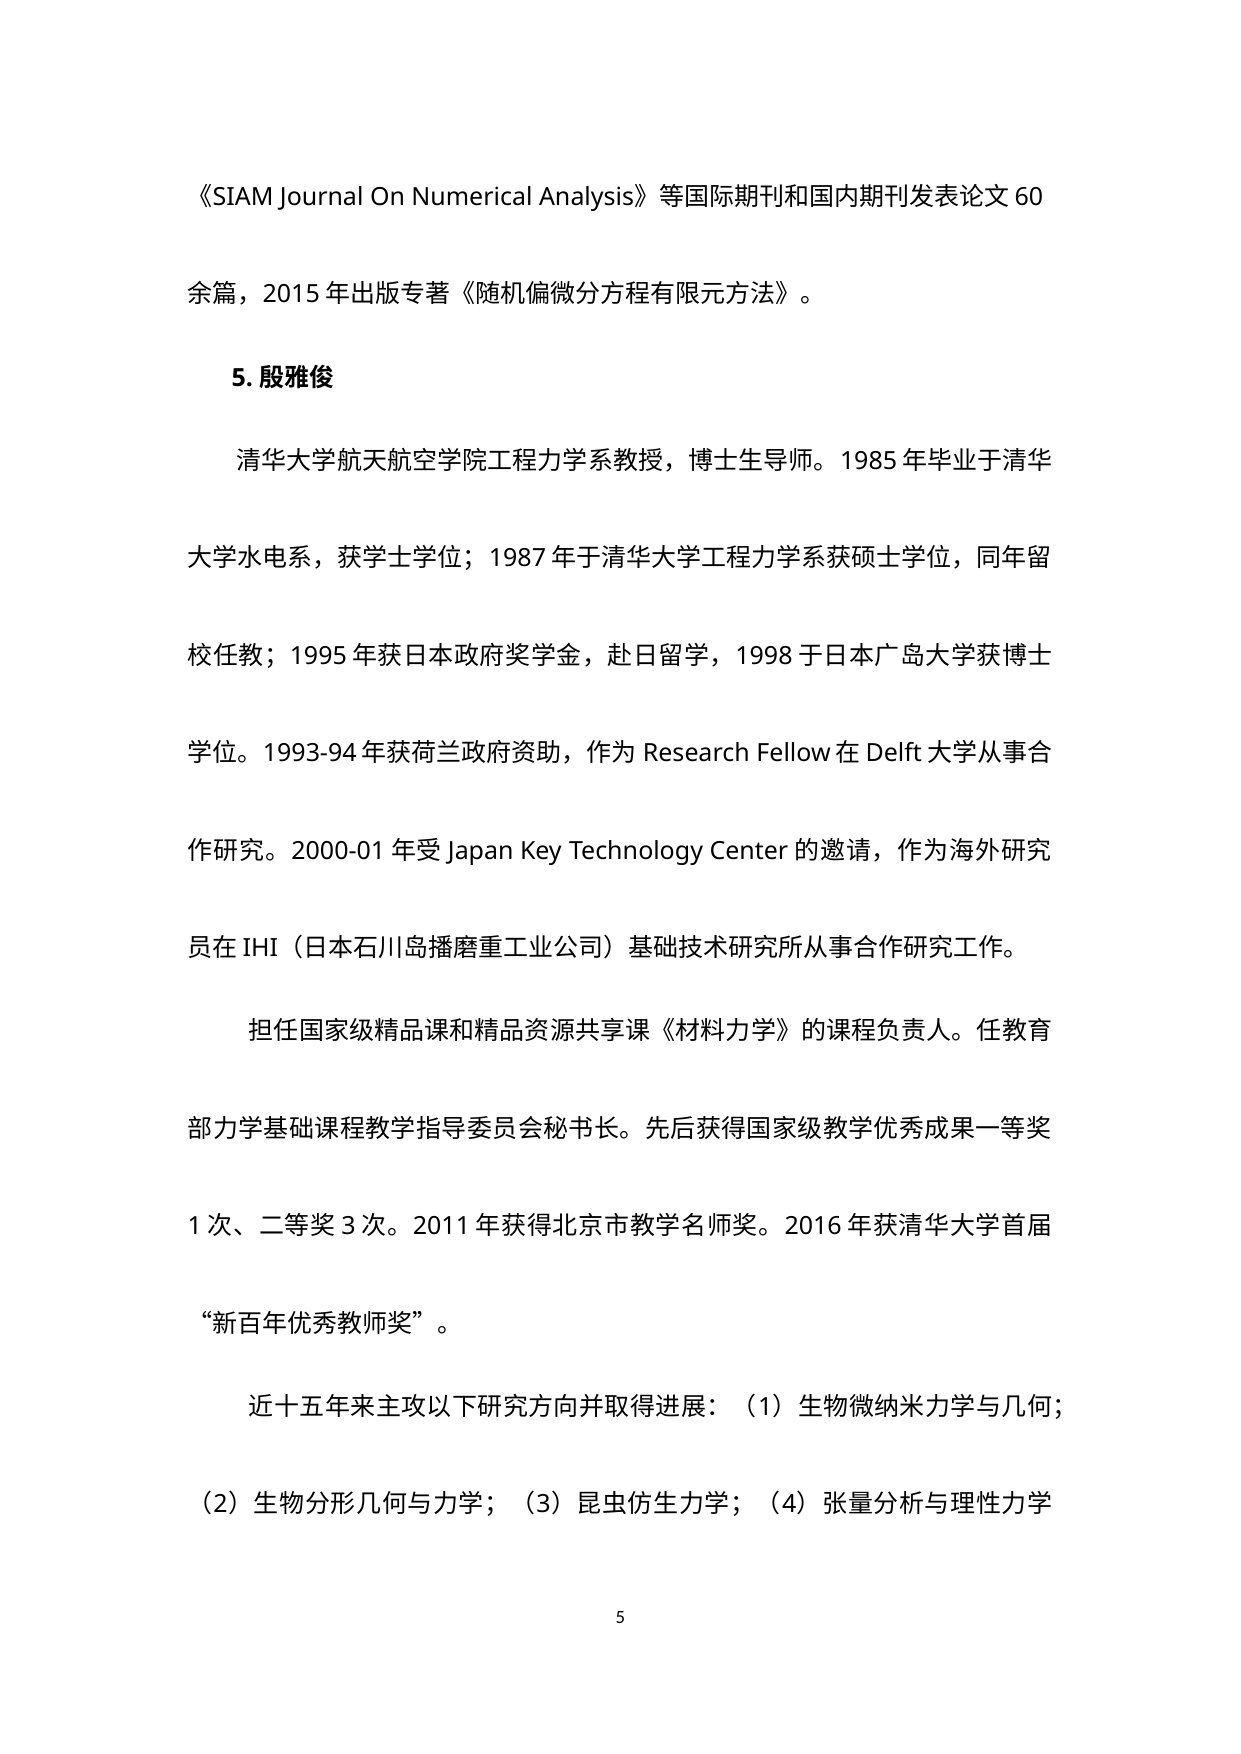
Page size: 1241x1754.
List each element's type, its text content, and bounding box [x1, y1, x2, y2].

text 5. 殷雅俊 [187, 343, 1053, 408]
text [187, 1372, 1053, 1534]
text 清华大学航天航空学院工程力学系教授，博士生导师。1985年毕业于清华大学水电系，获学士学位；1987年于清华大学工程力学系获硕士学位，同年留校任教；1995年获日本政府奖学金，赴日留学，1998于日本广岛大学获博士学位。1993-94年获荷兰政府资助，作为Research Fellow在Delft大学从事合作研究。2000-01年受Japan Key Technology Center的邀请，作为海外研究员在IHI（日本石川岛播磨重工业公司）基础技术研究所从事合作研究工作。 [187, 426, 1053, 978]
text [187, 162, 1053, 324]
text 担任国家级精品课和精品资源共享课《材料力学》的课程负责人。任教育部力学基础课程教学指导委员会秘书长。先后获得国家级教学优秀成果一等奖1次、二等奖3次。2011年获得北京市教学名师奖。2016年获清华大学首届“新百年优秀教师奖”。 [187, 996, 1053, 1354]
